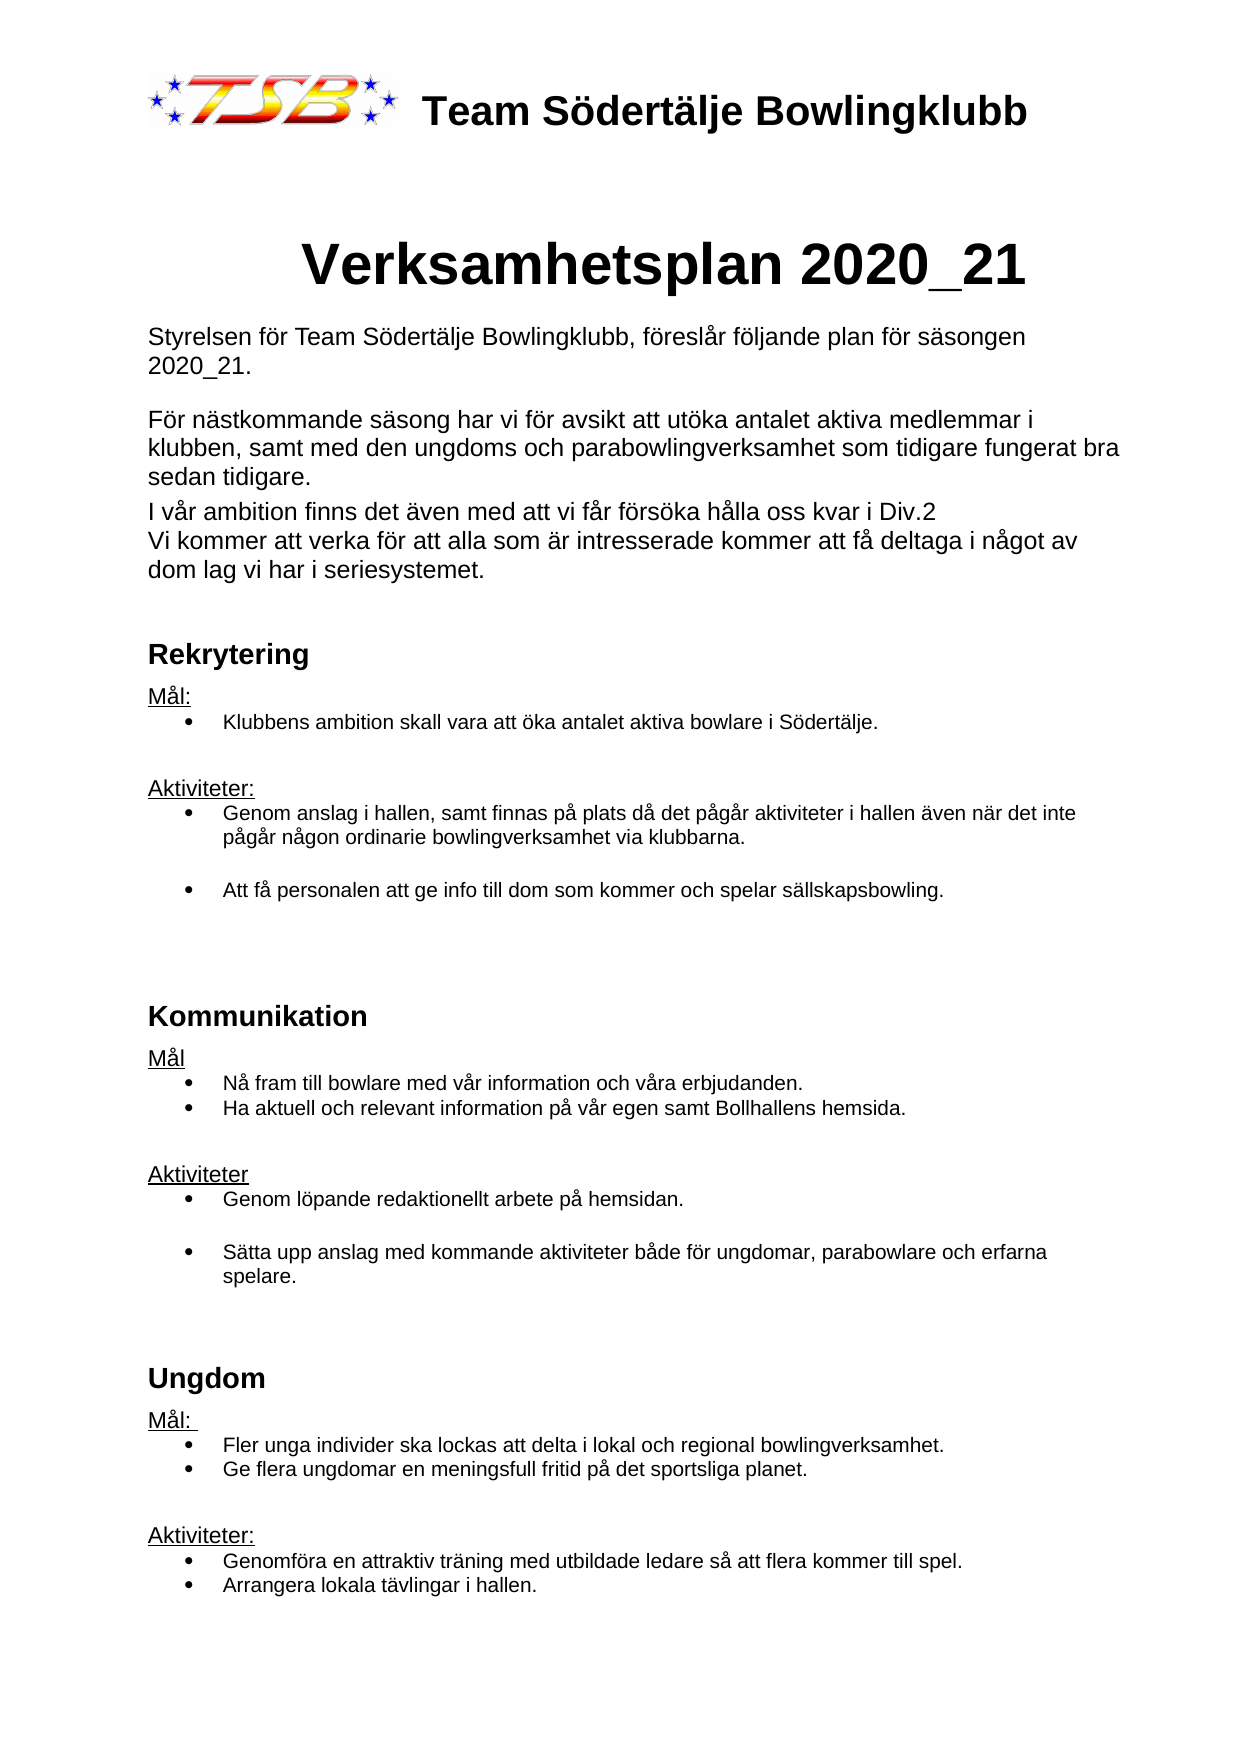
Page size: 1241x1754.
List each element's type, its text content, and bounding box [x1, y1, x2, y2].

list Sätta upp anslag med kommande aktiviteter både för ungdomar, parabowlare och erfarna spelare. [185, 1240, 1093, 1288]
subtitle Mål: [148, 683, 1093, 709]
text I vår ambition finns det även med att vi får försöka hålla oss kvar i Div.2 [148, 497, 1093, 526]
list Genom löpande redaktionellt arbete på hemsidan. [185, 1187, 1093, 1240]
list Nå fram till bowlare med vår information och våra erbjudanden. [185, 1071, 1093, 1095]
list Fler unga individer ska lockas att delta i lokal och regional bowlingverksamhet. [185, 1433, 1093, 1457]
list Ge flera ungdomar en meningsfull fritid på det sportsliga planet. [185, 1457, 1093, 1510]
subtitle Aktiviteter: [148, 1522, 1093, 1549]
list Genomföra en attraktiv träning med utbildade ledare så att flera kommer till spel. [185, 1549, 1093, 1573]
text Verksamhetsplan 2020_21 [148, 230, 1181, 297]
subtitle För nästkommande säsong har vi för avsikt att utöka antalet aktiva medlemmar i klubben, samt med den ungdoms och parabowlingverksamhet som tidigare fungerat bra sedan tidigare. [148, 404, 1122, 491]
list Att få personalen att ge info till dom som kommer och spelar sällskapsbowling. [185, 878, 1093, 902]
subtitle Ungdom [148, 1361, 1093, 1394]
subtitle Mål [148, 1045, 1093, 1071]
picture [147, 73, 399, 126]
list Genom anslag i hallen, samt finnas på plats då det pågår aktiviteter i hallen även när det inte pågår någon ordinarie bowlingverksamhet via klubbarna. [185, 801, 1093, 878]
list Klubbens ambition skall vara att öka antalet aktiva bowlare i Södertälje. [185, 709, 1093, 762]
subtitle Kommunikation [148, 999, 1093, 1032]
subtitle Mål: [148, 1407, 1093, 1433]
list Arrangera lokala tävlingar i hallen. [185, 1573, 1093, 1597]
subtitle Aktiviteter [148, 1161, 1093, 1187]
subtitle Rekrytering [148, 637, 1093, 671]
subtitle Styrelsen för Team Södertälje Bowlingklubb, föreslår följande plan för säsongen 2020_21. [148, 322, 1093, 379]
list Ha aktuell och relevant information på vår egen samt Bollhallens hemsida. [185, 1095, 1093, 1148]
text Vi kommer att verka för att alla som är intresserade kommer att få deltaga i något av dom lag vi har i seriesystemet. [148, 526, 1093, 583]
subtitle Aktiviteter: [148, 775, 1093, 801]
